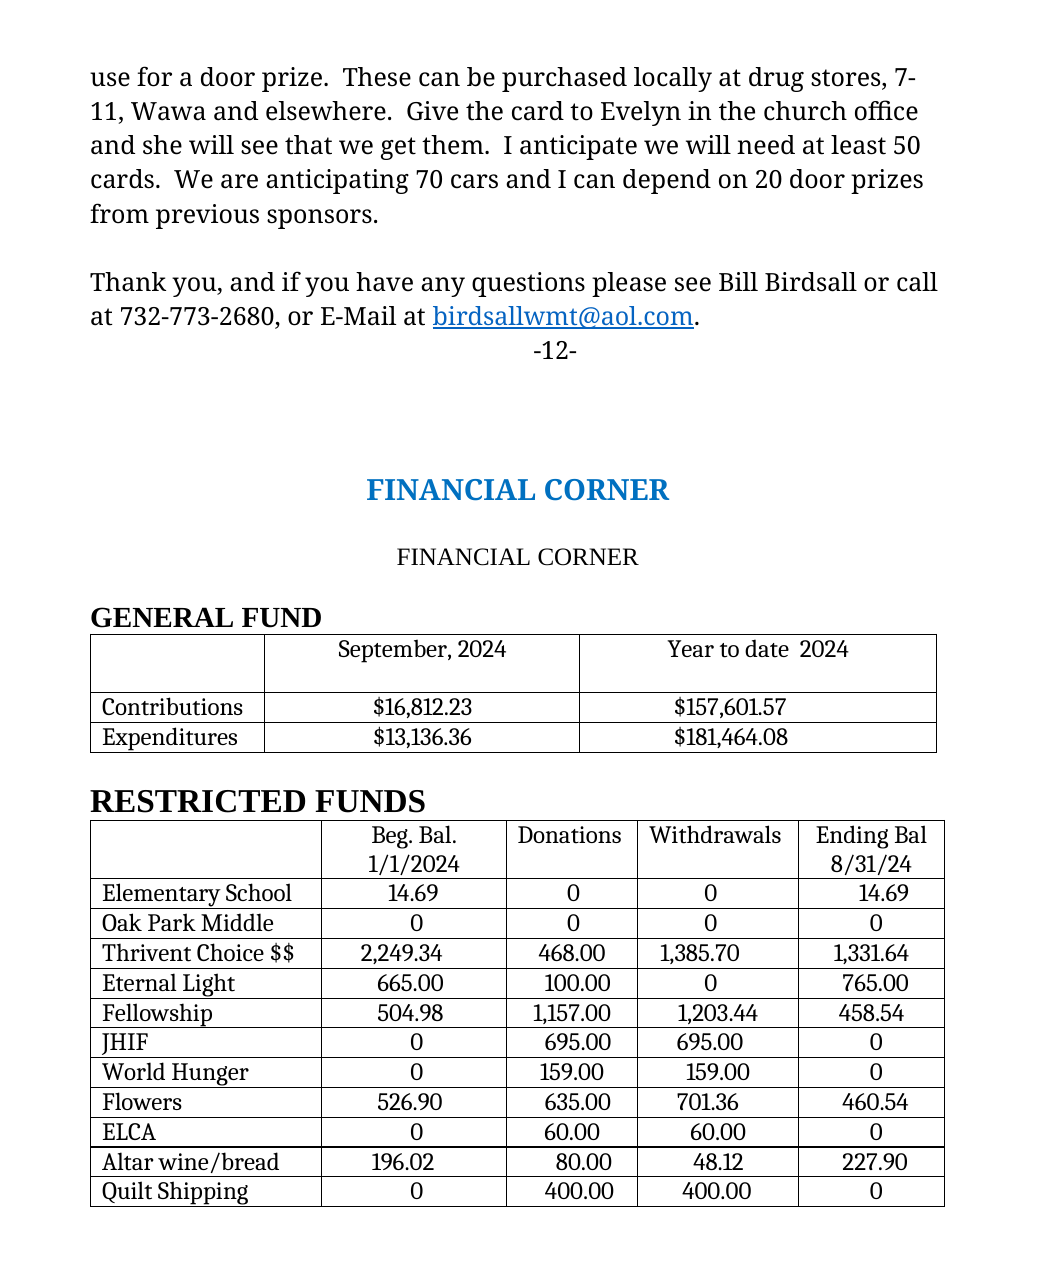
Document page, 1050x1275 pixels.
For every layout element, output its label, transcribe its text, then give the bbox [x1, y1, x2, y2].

table_cell Oak Park Middle [91, 909, 321, 938]
table_cell 400.00 [638, 1177, 798, 1206]
table_cell 0 [799, 1177, 944, 1206]
table_cell 0 [799, 1058, 944, 1087]
table_cell 0 [799, 1028, 944, 1057]
table_cell JHIF [91, 1028, 321, 1057]
table_cell 100.00 [507, 969, 637, 997]
table_cell 1,385.70 [638, 939, 798, 968]
table_cell 458.54 [799, 999, 944, 1027]
table_cell 1,331.64 [799, 939, 944, 968]
text use for a door prize. These can be purchased locally at drug stores, 7-11, Wawa and elsewhere. Give the card to Evelyn in the church office and she will see that we get them. I anticipate we will need at least 50 cards. We are anticipating 70 cars and I can depend on 20 door prizes from previous sponsors. [90, 60, 945, 230]
table_cell 0 [799, 1118, 944, 1146]
table_cell 0 [507, 909, 637, 938]
table_cell $157,601.57 [580, 693, 936, 722]
table_cell Contributions [91, 693, 264, 722]
table_cell 159.00 [507, 1058, 637, 1087]
table_cell 80.00 [507, 1148, 637, 1176]
table_cell 0 [638, 969, 798, 997]
table_cell Expenditures [91, 723, 264, 752]
text GENERAL FUND [90, 600, 945, 633]
table_header Beg. Bal. 1/1/2024 [322, 821, 506, 878]
table_cell 665.00 [322, 969, 506, 997]
table_cell $181,464.08 [580, 723, 936, 752]
table_header [91, 635, 264, 692]
table_cell Elementary School [91, 879, 321, 908]
table_cell 0 [322, 909, 506, 938]
table_cell 695.00 [507, 1028, 637, 1057]
table_cell 0 [322, 1118, 506, 1146]
table_cell 60.00 [507, 1118, 637, 1146]
table_header September, 2024 [265, 635, 579, 692]
table_cell 635.00 [507, 1088, 637, 1117]
table_cell Quilt Shipping [91, 1177, 321, 1206]
text FINANCIAL CORNER [90, 542, 945, 571]
table_cell 14.69 [799, 879, 944, 908]
table_cell 526.90 [322, 1088, 506, 1117]
table_cell 1,203.44 [638, 999, 798, 1027]
table_cell 0 [507, 879, 637, 908]
table_cell 159.00 [638, 1058, 798, 1087]
table_cell 1,157.00 [507, 999, 637, 1027]
table_header [91, 821, 321, 878]
table_cell 0 [638, 909, 798, 938]
text RESTRICTED FUNDS [90, 781, 945, 820]
table_cell Thrivent Choice $$ [91, 939, 321, 968]
text FINANCIAL CORNER [90, 469, 945, 508]
table_cell 504.98 [322, 999, 506, 1027]
table_cell World Hunger [91, 1058, 321, 1087]
table_cell 0 [322, 1028, 506, 1057]
table_cell 60.00 [638, 1118, 798, 1146]
table_cell $16,812.23 [265, 693, 579, 722]
table_header Withdrawals [638, 821, 798, 878]
table_cell 227.90 [799, 1148, 944, 1176]
table_cell $13,136.36 [265, 723, 579, 752]
table_cell 400.00 [507, 1177, 637, 1206]
table_cell 196.02 [322, 1148, 506, 1176]
table_cell 695.00 [638, 1028, 798, 1057]
table_cell 0 [638, 879, 798, 908]
table_cell Eternal Light [91, 969, 321, 997]
table_cell ELCA [91, 1118, 321, 1146]
table_cell 765.00 [799, 969, 944, 997]
table_cell 2,249.34 [322, 939, 506, 968]
table_cell Flowers [91, 1088, 321, 1117]
table_cell 460.54 [799, 1088, 944, 1117]
table_cell 0 [322, 1177, 506, 1206]
table_cell 468.00 [507, 939, 637, 968]
table_cell Fellowship [91, 999, 321, 1027]
text Thank you, and if you have any questions please see Bill Birdsall or call at 732-773-2680, or E-Mail at birdsallwmt@aol.com. [90, 264, 945, 332]
table_cell 14.69 [322, 879, 506, 908]
table_cell 48.12 [638, 1148, 798, 1176]
table_header Ending Bal 8/31/24 [799, 821, 944, 878]
table_cell 0 [799, 909, 944, 938]
table_cell 701.36 [638, 1088, 798, 1117]
text -12- [165, 332, 945, 367]
table_cell 0 [322, 1058, 506, 1087]
table_header Donations [507, 821, 637, 878]
table_header Year to date 2024 [580, 635, 936, 692]
table_cell Altar wine/bread [91, 1148, 321, 1176]
